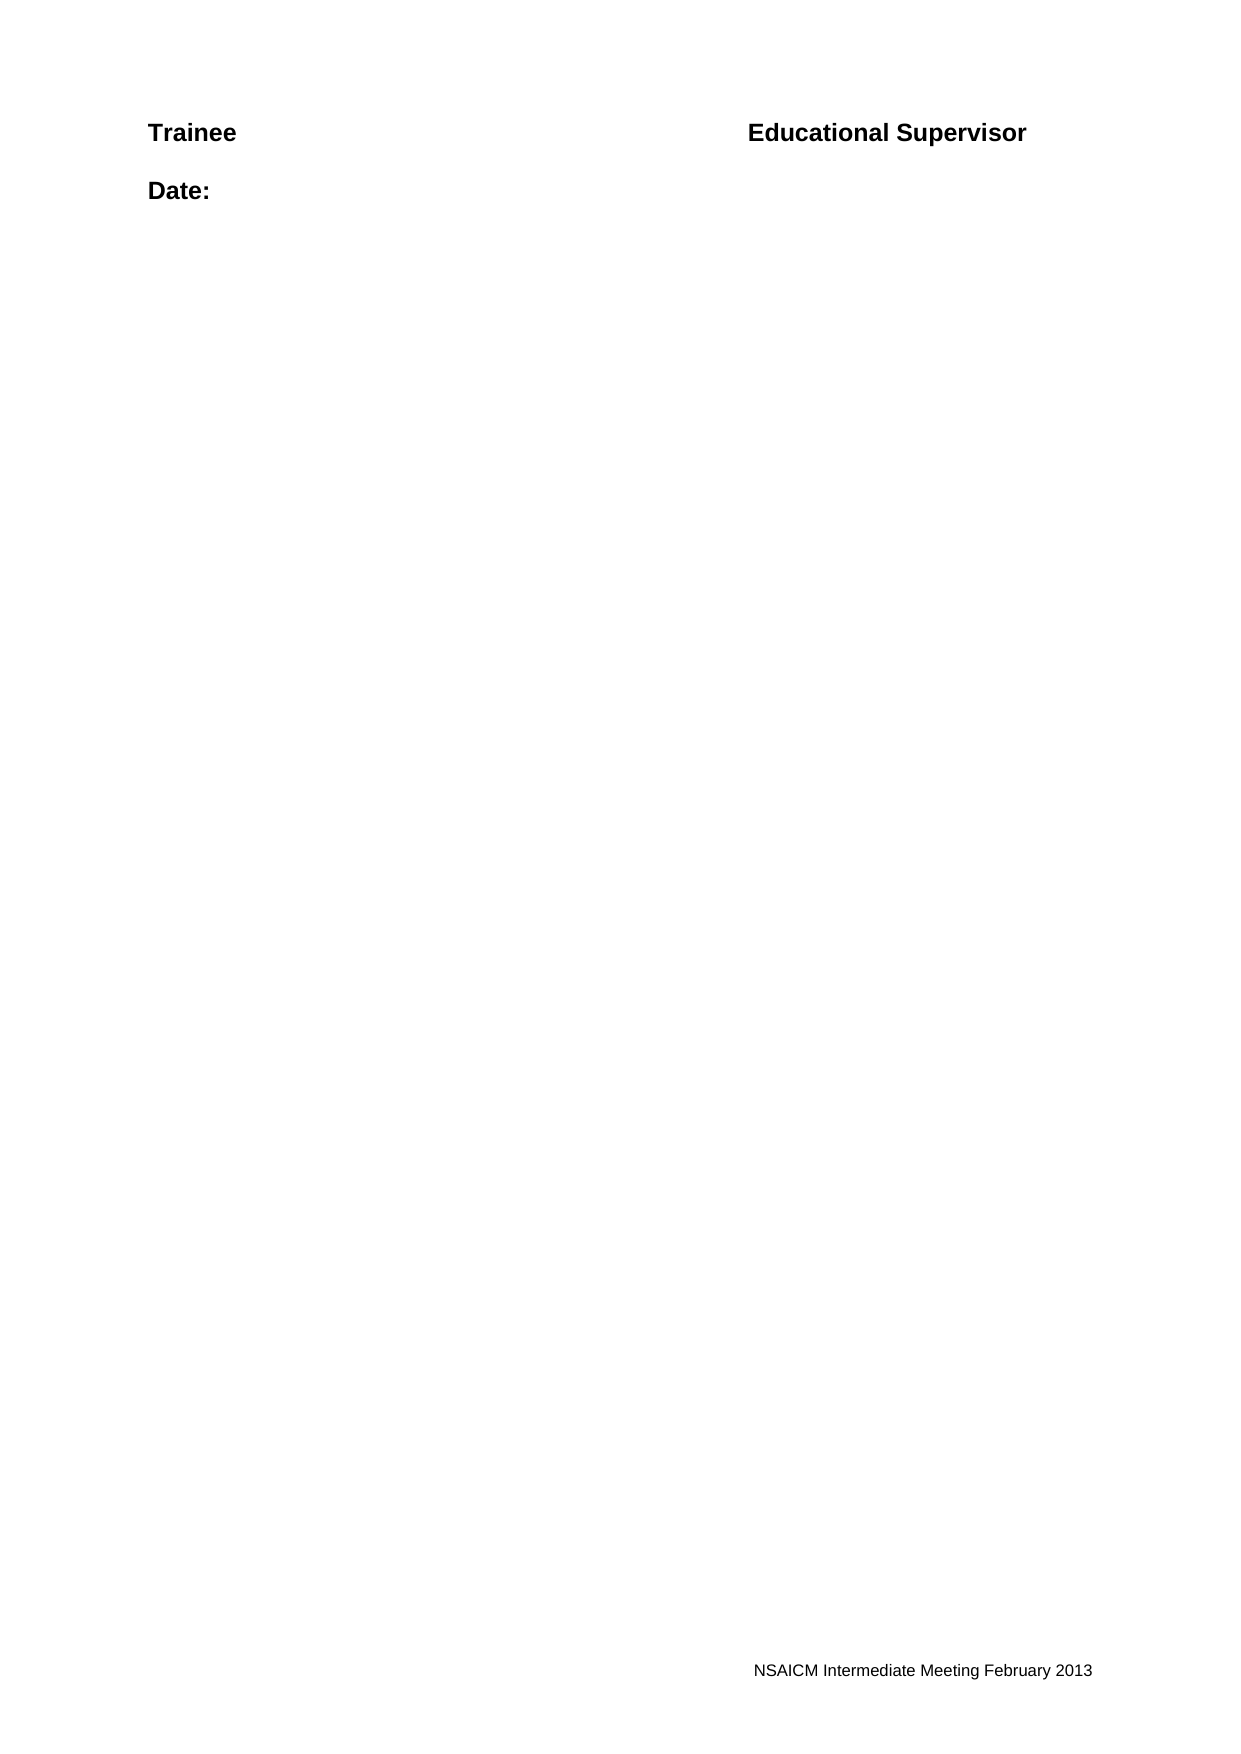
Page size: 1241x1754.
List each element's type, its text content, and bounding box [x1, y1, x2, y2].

text Trainee Educational Supervisor [148, 118, 1092, 147]
text Date: [148, 176, 1092, 204]
